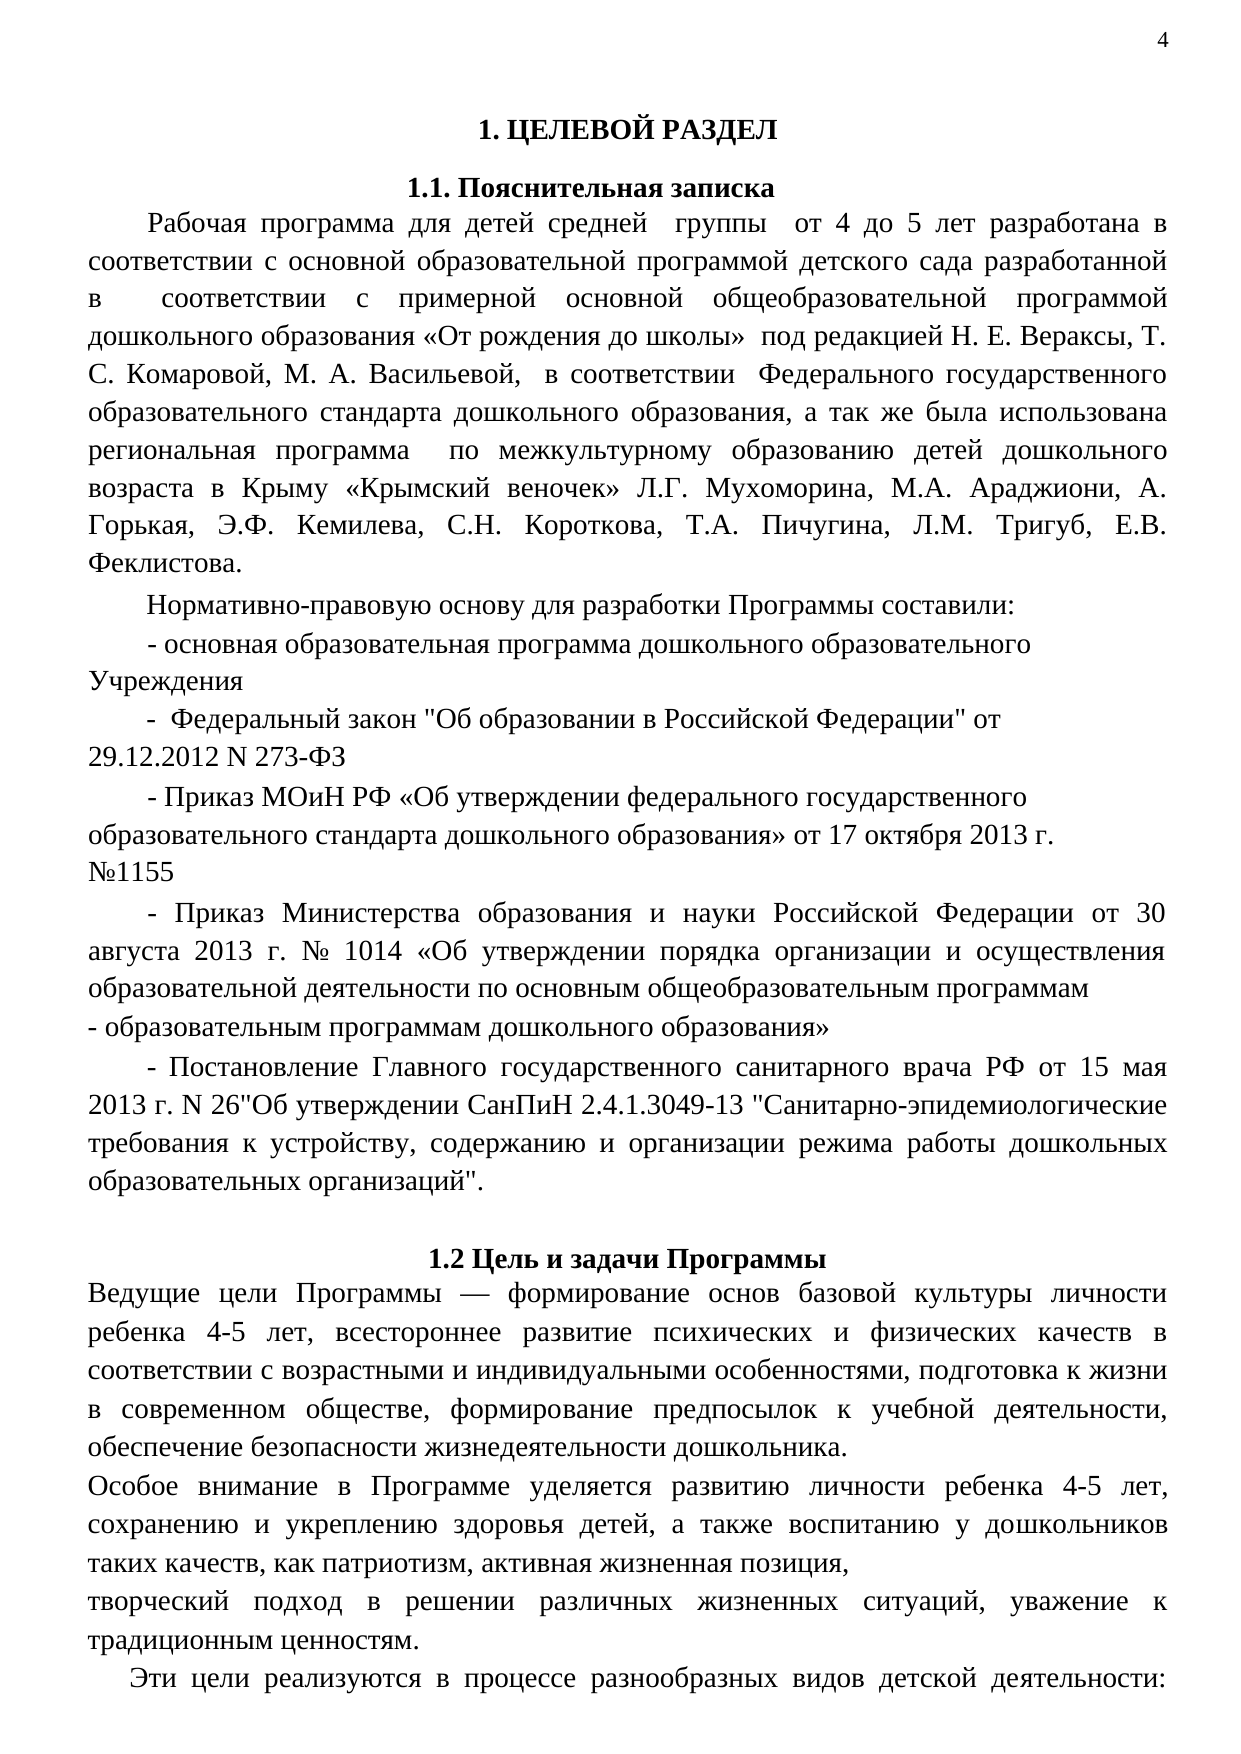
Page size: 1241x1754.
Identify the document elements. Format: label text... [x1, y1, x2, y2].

text 29.12.2012 N 273-ФЗ [88, 739, 1168, 773]
text 1.2 Цель и задачи Программы [87, 1242, 1167, 1275]
text творческий подход в решении различных жизненных ситуаций, уважение к традиционным ценностям. [87, 1583, 1168, 1656]
text - Федеральный закон "Об образовании в Российской Федерации" от [146, 701, 1168, 734]
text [87, 1661, 1166, 1694]
text Рабочая программа для детей средней группы от 4 до 5 лет разработана в соответствии с основной образовательной программой детского сада разработанной в соответствии с примерной основной общеобразовательной программой дошкольного образования «От рождения до школы» под редакцией Н. Е. Вераксы, Т. С. Комаровой, М. А. Васильевой, в соответствии Федерального государственного образовательного стандарта дошкольного образования, а так же была использована региональная программа по межкультурному образованию детей дошкольного возраста в Крыму «Крымский веночек» Л.Г. Мухоморина, М.А. Араджиони, А. Горькая, Э.Ф. Кемилева, С.Н. Короткова, Т.А. Пичугина, Л.М. Тригуб, Е.В. Феклистова. [88, 205, 1168, 579]
text - Приказ Министерства образования и науки Российской Федерации от 30 августа 2013 г. № 1014 «Об утверждении порядка организации и осуществления образовательной деятельности по основным общеобразовательным программам [88, 895, 1166, 1004]
list Постановление Главного государственного санитарного врача РФ от 15 мая 2013 г. N 26"Об утверждении СанПиН 2.4.1.3049-13 "Санитарно-эпидемиологические требования к устройству, содержанию и организации режима работы дошкольных образовательных организаций". [88, 1049, 1168, 1196]
list образовательным программам дошкольного образования» [87, 1009, 1168, 1043]
list ЦЕЛЕВОЙ РАЗДЕЛ [478, 112, 1168, 146]
text Особое внимание в Программе уделяется развитию личности ребенка 4-5 лет, сохранению и укреплению здоровья детей, а также воспитанию у дошкольников таких качеств, как патриотизм, активная жизненная позиция, [87, 1468, 1168, 1578]
text - основная образовательная программа дошкольного образовательного Учреждения [88, 626, 1114, 696]
text - Приказ МОиН РФ «Об утверждении федерального государственного образовательного стандарта дошкольного образования» от 17 октября 2013 г. №1155 [88, 779, 1125, 888]
text Нормативно-правовую основу для разработки Программы составили: [146, 587, 1168, 621]
text Ведущие цели Программы — формирование основ базовой культуры личности ребенка 4-5 лет, всестороннее развитие психических и физических качеств в соответствии с возрастными и индивидуальными особенностями, подготовка к жизни в современном обществе, формирование предпосылок к учебной деятельности, обеспечение безопасности жизнедеятельности дошкольника. [87, 1275, 1168, 1463]
text 1.1. Пояснительная записка [407, 170, 1168, 204]
